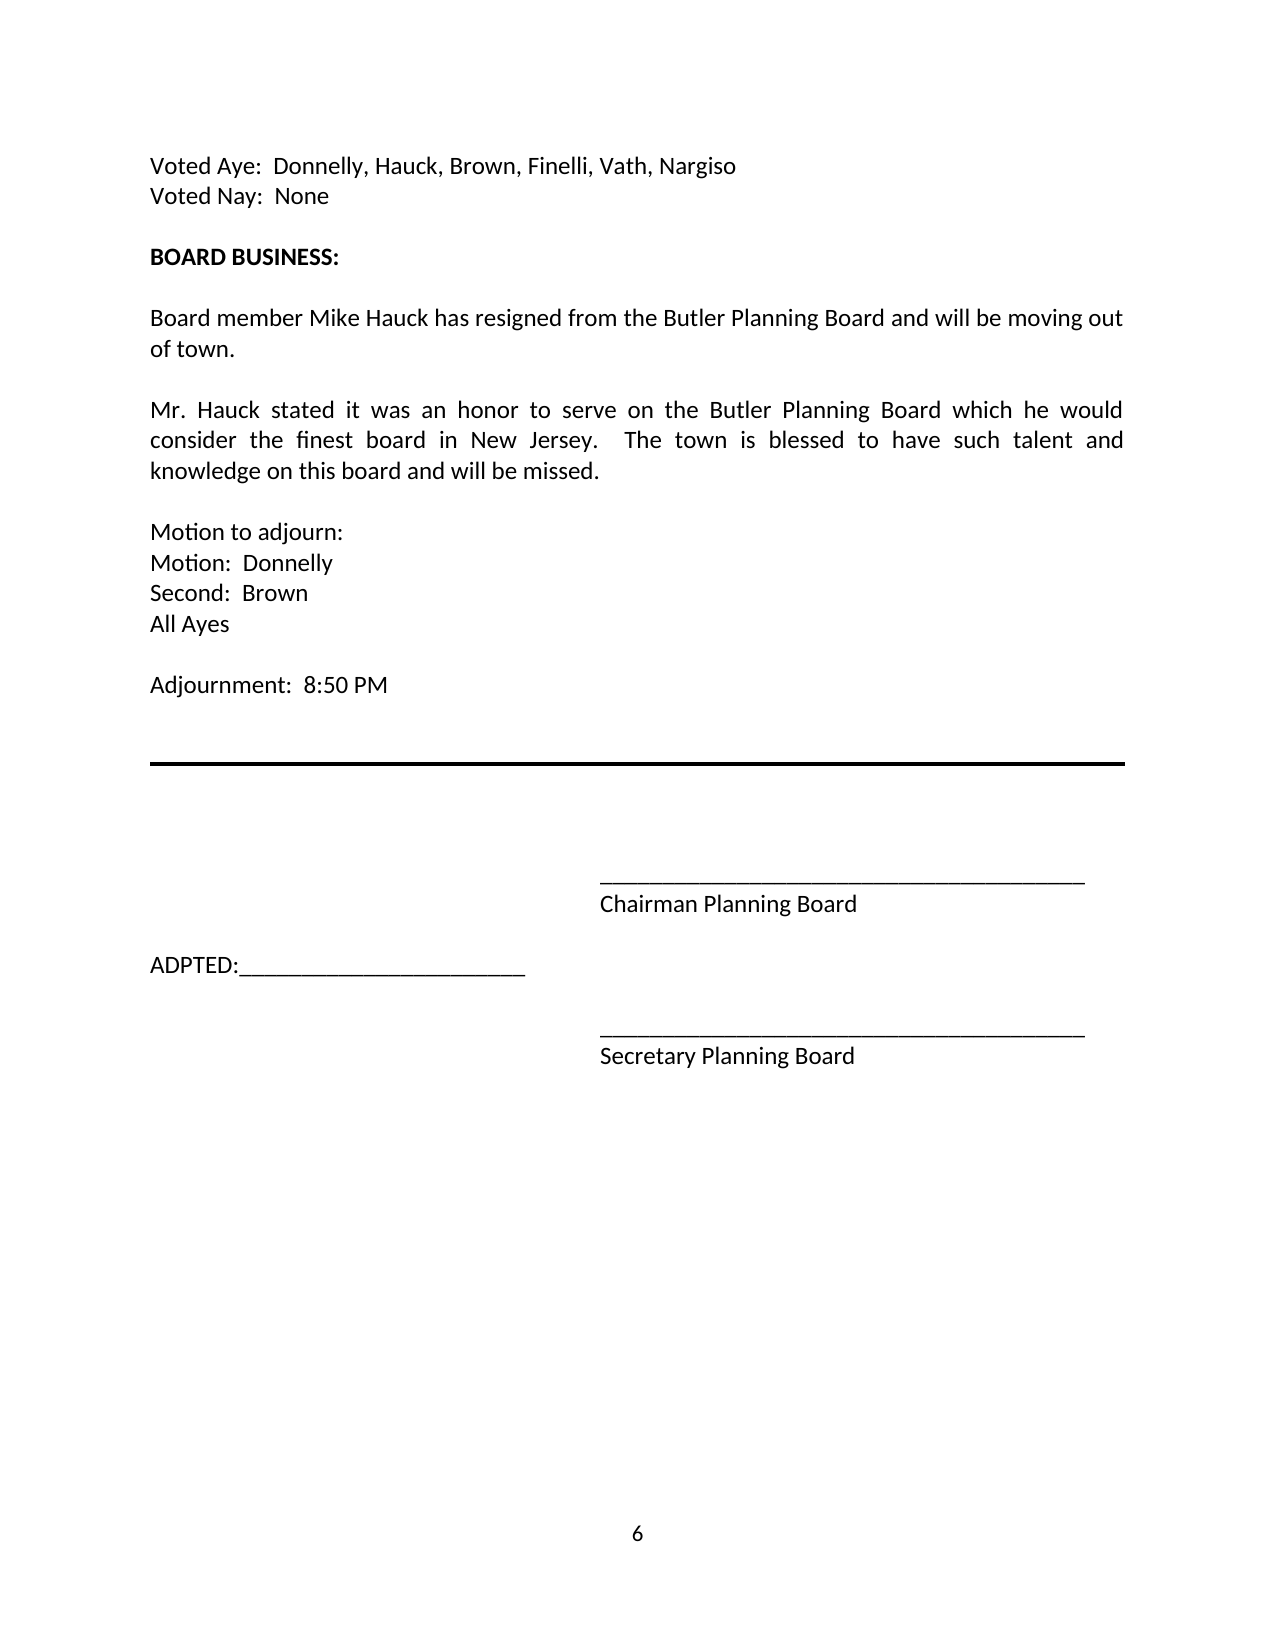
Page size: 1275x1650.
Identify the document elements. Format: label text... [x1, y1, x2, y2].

text Chairman Planning Board [150, 888, 1125, 918]
text Board member Mike Hauck has resigned from the Butler Planning Board and will be moving out of town. [150, 303, 1125, 364]
text Motion to adjourn: [150, 516, 1125, 547]
text ADPTED:_______________________ [150, 949, 1125, 979]
text All Ayes [150, 608, 1125, 638]
text _______________________________________ [150, 1010, 1125, 1040]
text Motion: Donnelly [150, 547, 1125, 577]
text Mr. Hauck stated it was an honor to serve on the Butler Planning Board which he would consider the finest board in New Jersey. The town is blessed to have such talent and knowledge on this board and will be missed. [150, 394, 1125, 486]
text Voted Nay: None [150, 181, 1125, 211]
text Second: Brown [150, 577, 1125, 608]
text BOARD BUSINESS: [150, 242, 1125, 272]
text _______________________________________ [150, 857, 1125, 888]
text Adjournment: 8:50 PM [150, 669, 1125, 699]
text Secretary Planning Board [150, 1040, 1125, 1071]
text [150, 150, 1125, 181]
